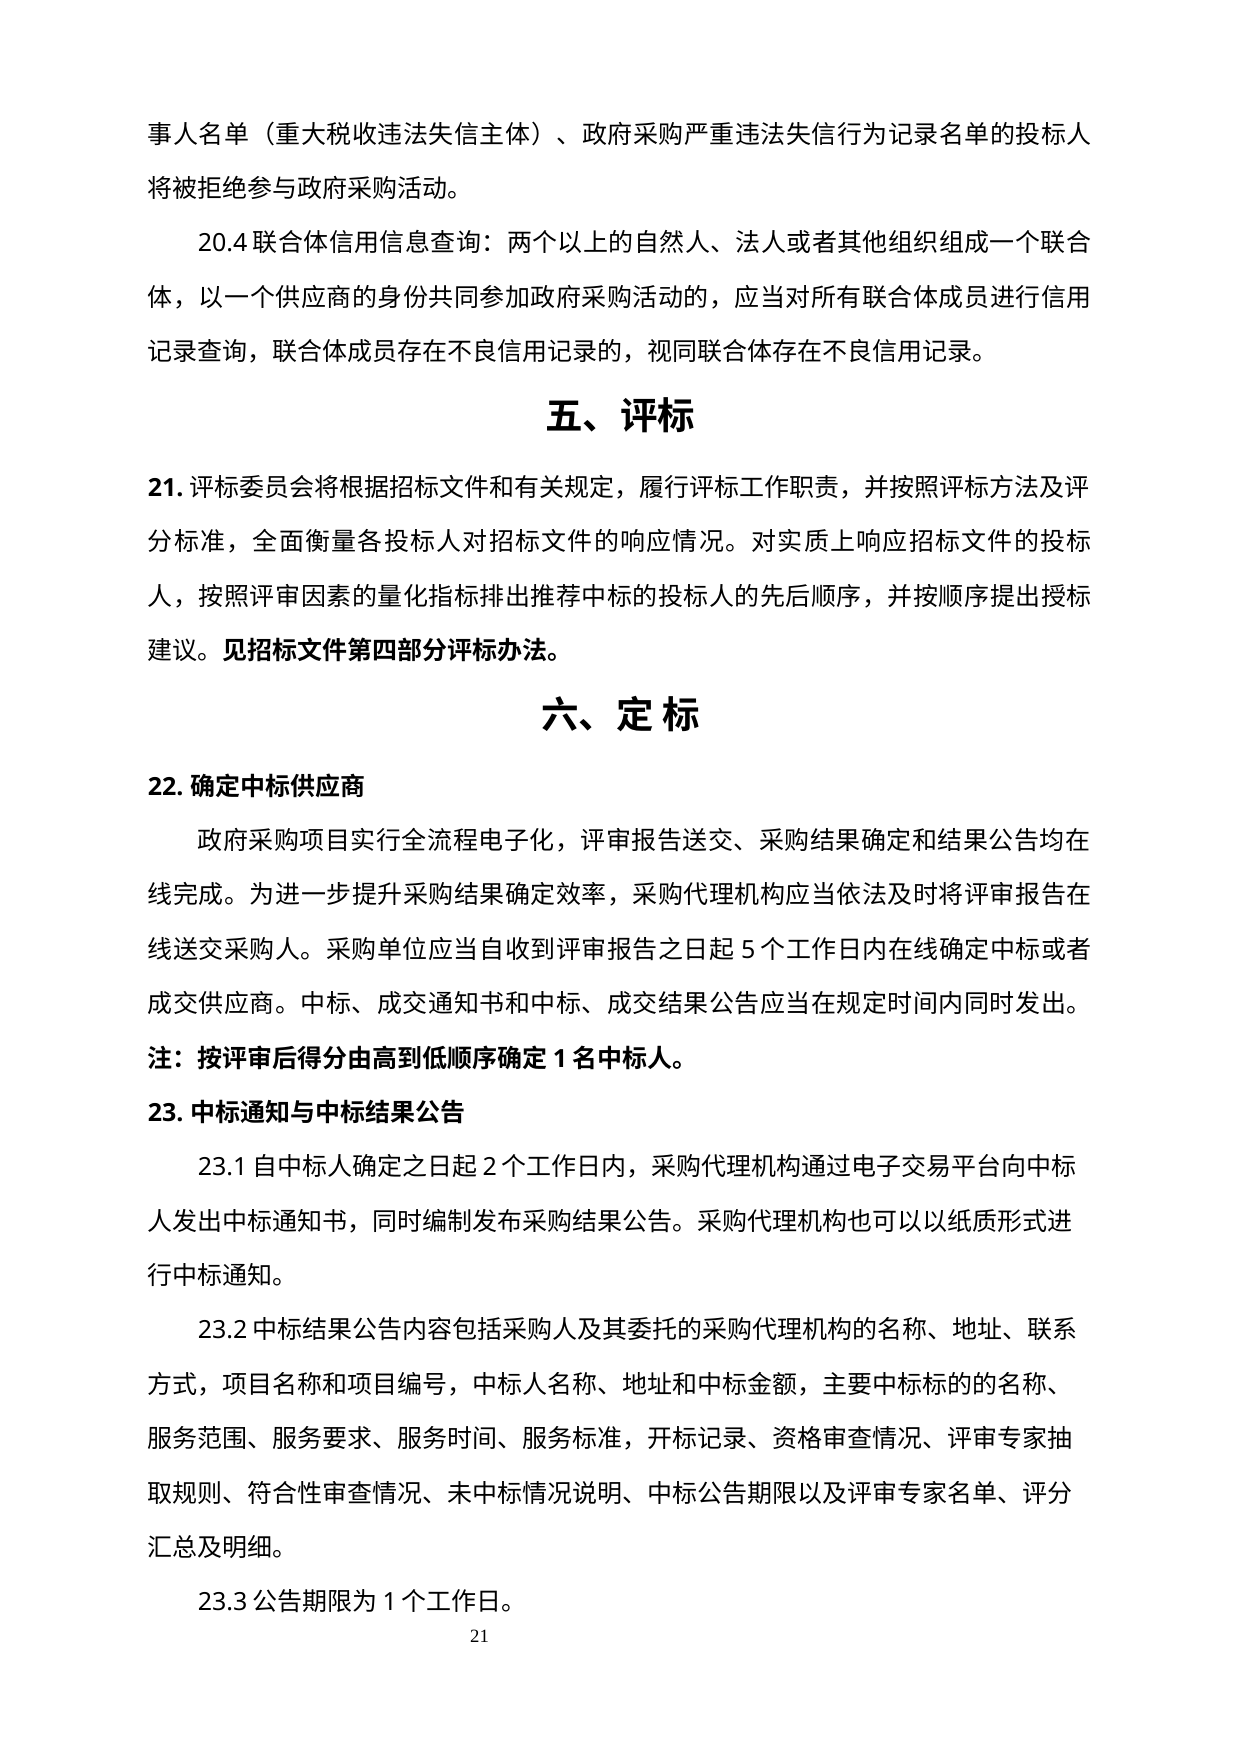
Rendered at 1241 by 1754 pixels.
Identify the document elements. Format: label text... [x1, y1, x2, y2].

text 23.1自中标人确定之日起2个工作日内，采购代理机构通过电子交易平台向中标人发出中标通知书，同时编制发布采购结果公告。采购代理机构也可以以纸质形式进行中标通知。 [148, 1147, 1092, 1292]
text 23.3公告期限为1个工作日。 [148, 1582, 1092, 1618]
text 六、定 标 [148, 685, 1092, 739]
text 23.2中标结果公告内容包括采购人及其委托的采购代理机构的名称、地址、联系方式，项目名称和项目编号，中标人名称、地址和中标金额，主要中标标的的名称、服务范围、服务要求、服务时间、服务标准，开标记录、资格审查情况、评审专家抽取规则、符合性审查情况、未中标情况说明、中标公告期限以及评审专家名单、评分汇总及明细。 [148, 1310, 1092, 1564]
text 22. 确定中标供应商 [148, 766, 1092, 802]
text 20.4联合体信用信息查询：两个以上的自然人、法人或者其他组织组成一个联合体，以一个供应商的身份共同参加政府采购活动的，应当对所有联合体成员进行信用记录查询，联合体成员存在不良信用记录的，视同联合体存在不良信用记录。 [148, 223, 1092, 368]
text 21. 评标委员会将根据招标文件和有关规定，履行评标工作职责，并按照评标方法及评分标准，全面衡量各投标人对招标文件的响应情况。对实质上响应招标文件的投标人，按照评审因素的量化指标排出推荐中标的投标人的先后顺序，并按顺序提出授标建议。见招标文件第四部分评标办法。 [148, 467, 1092, 667]
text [148, 114, 1092, 205]
text 五、评标 [148, 386, 1092, 440]
text 政府采购项目实行全流程电子化，评审报告送交、采购结果确定和结果公告均在线完成。为进一步提升采购结果确定效率，采购代理机构应当依法及时将评审报告在线送交采购人。采购单位应当自收到评审报告之日起5个工作日内在线确定中标或者成交供应商。中标、成交通知书和中标、成交结果公告应当在规定时间内同时发出。注：按评审后得分由高到低顺序确定1名中标人。 [148, 821, 1092, 1074]
text 23. 中标通知与中标结果公告 [148, 1092, 1092, 1129]
